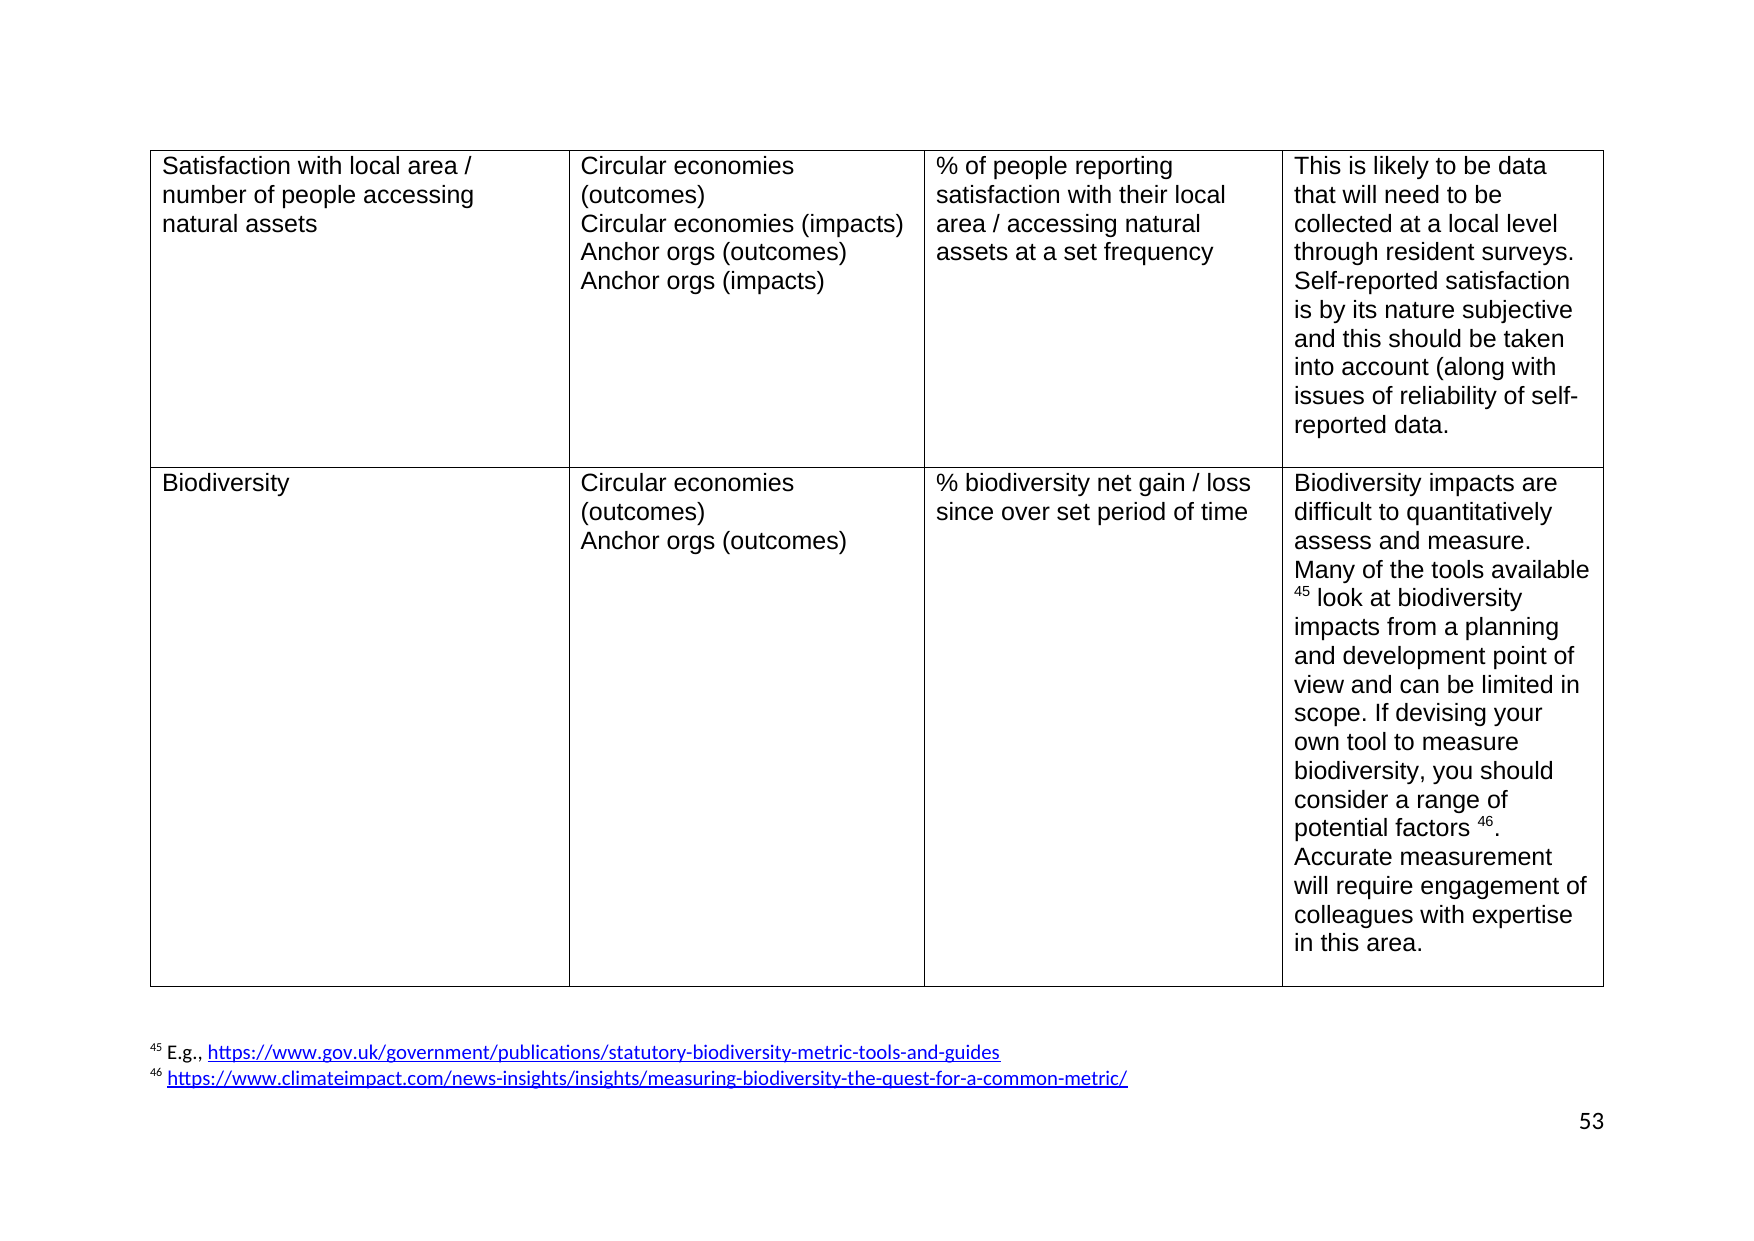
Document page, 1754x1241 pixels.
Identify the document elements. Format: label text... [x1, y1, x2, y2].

table_cell % of people reporting satisfaction with their local area / accessing natural assets at a set frequency [925, 151, 1282, 467]
table_cell This is likely to be data that will need to be collected at a local level through resident surveys. Self-reported satisfaction is by its nature subjective and this should be taken into account (along with issues of reliability of self-reported data. [1283, 151, 1603, 467]
table_cell % biodiversity net gain / loss since over set period of time [925, 468, 1282, 986]
table_cell Biodiversity [151, 468, 569, 986]
table_cell Circular economies (outcomes) Anchor orgs (outcomes) [570, 468, 924, 986]
table_cell Satisfaction with local area / number of people accessing natural assets [151, 151, 569, 467]
table_cell Biodiversity impacts are difficult to quantitatively assess and measure. Many of the tools available look at biodiversity impacts from a planning and development point of view and can be limited in scope. If devising your own tool to measure biodiversity, you should consider a range of potential factors . Accurate measurement will require engagement of colleagues with expertise in this area. [1283, 468, 1603, 986]
table_cell Circular economies (outcomes) Circular economies (impacts) Anchor orgs (outcomes) Anchor orgs (impacts) [570, 151, 924, 467]
